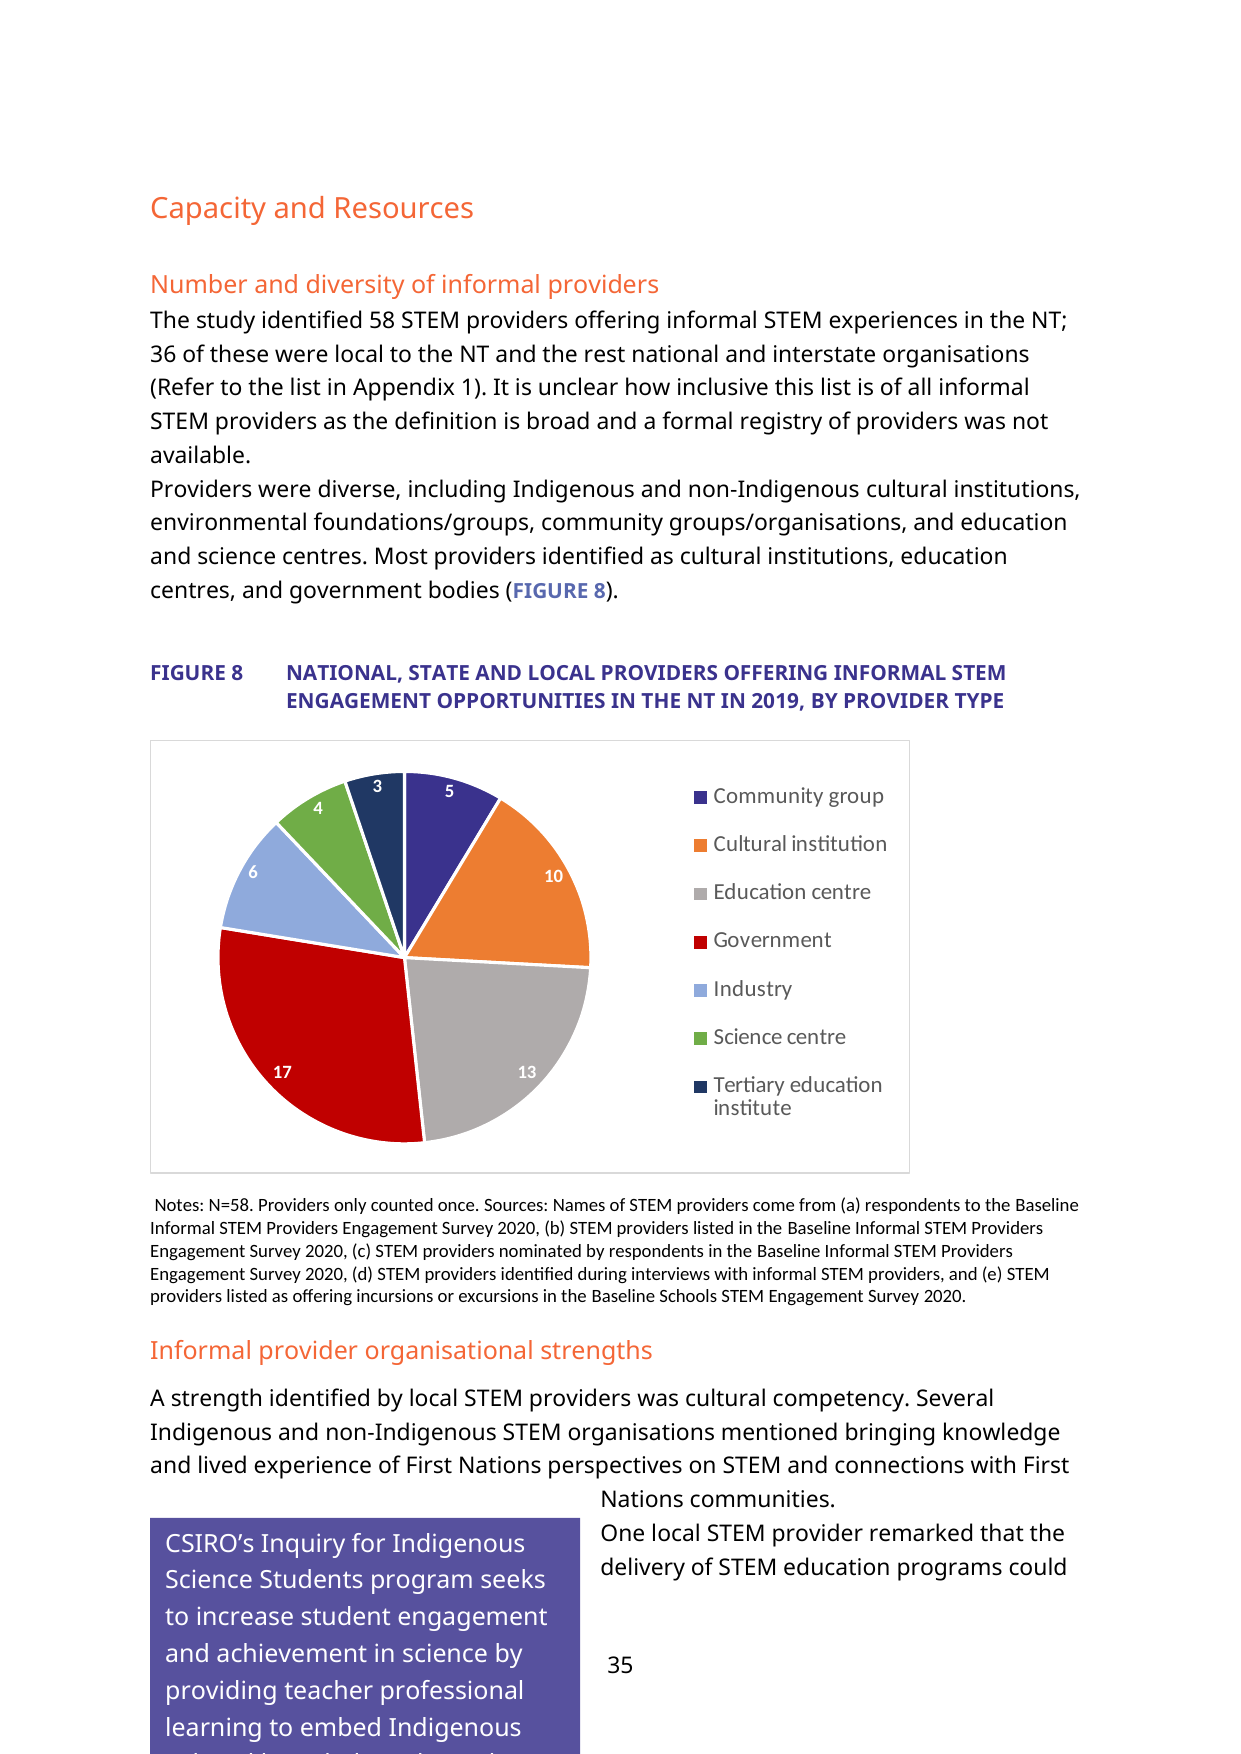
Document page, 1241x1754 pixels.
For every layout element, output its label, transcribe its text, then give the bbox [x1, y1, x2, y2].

subtitle Capacity and Resources [150, 187, 1090, 227]
subtitle Informal provider organisational strengths [150, 1333, 1090, 1367]
text Providers were diverse, including Indigenous and non-Indigenous cultural institutions, environmental foundations/groups, community groups/organisations, and education and science centres. Most providers identified as cultural institutions, education centres, and government bodies (Figure 8). [150, 473, 1090, 605]
text A strength identified by local STEM providers was cultural competency. Several Indigenous and non-Indigenous STEM organisations mentioned bringing knowledge and lived experience of First Nations perspectives on STEM and connections with First Nations communities. [150, 1382, 1090, 1514]
text Notes: N=58. Providers only counted once. Sources: Names of STEM providers come from (a) respondents to the Baseline Informal STEM Providers Engagement Survey 2020, (b) STEM providers listed in the Baseline Informal STEM Providers Engagement Survey 2020, (c) STEM providers nominated by respondents in the Baseline Informal STEM Providers Engagement Survey 2020, (d) STEM providers identified during interviews with informal STEM providers, and (e) STEM providers listed as offering incursions or excursions in the Baseline Schools STEM Engagement Survey 2020. [150, 1193, 1090, 1308]
subtitle Number and diversity of informal providers [150, 267, 1090, 301]
subtitle Figure 8 National, state and local providers offering informal STEM engagement opportunities in the nt in 2019, by provider type [150, 658, 1090, 714]
text The study identified 58 STEM providers offering informal STEM experiences in the NT; 36 of these were local to the NT and the rest national and interstate organisations (Refer to the list in Appendix 1). It is unclear how inclusive this list is of all informal STEM providers as the definition is broad and a formal registry of providers was not available. [150, 304, 1090, 470]
